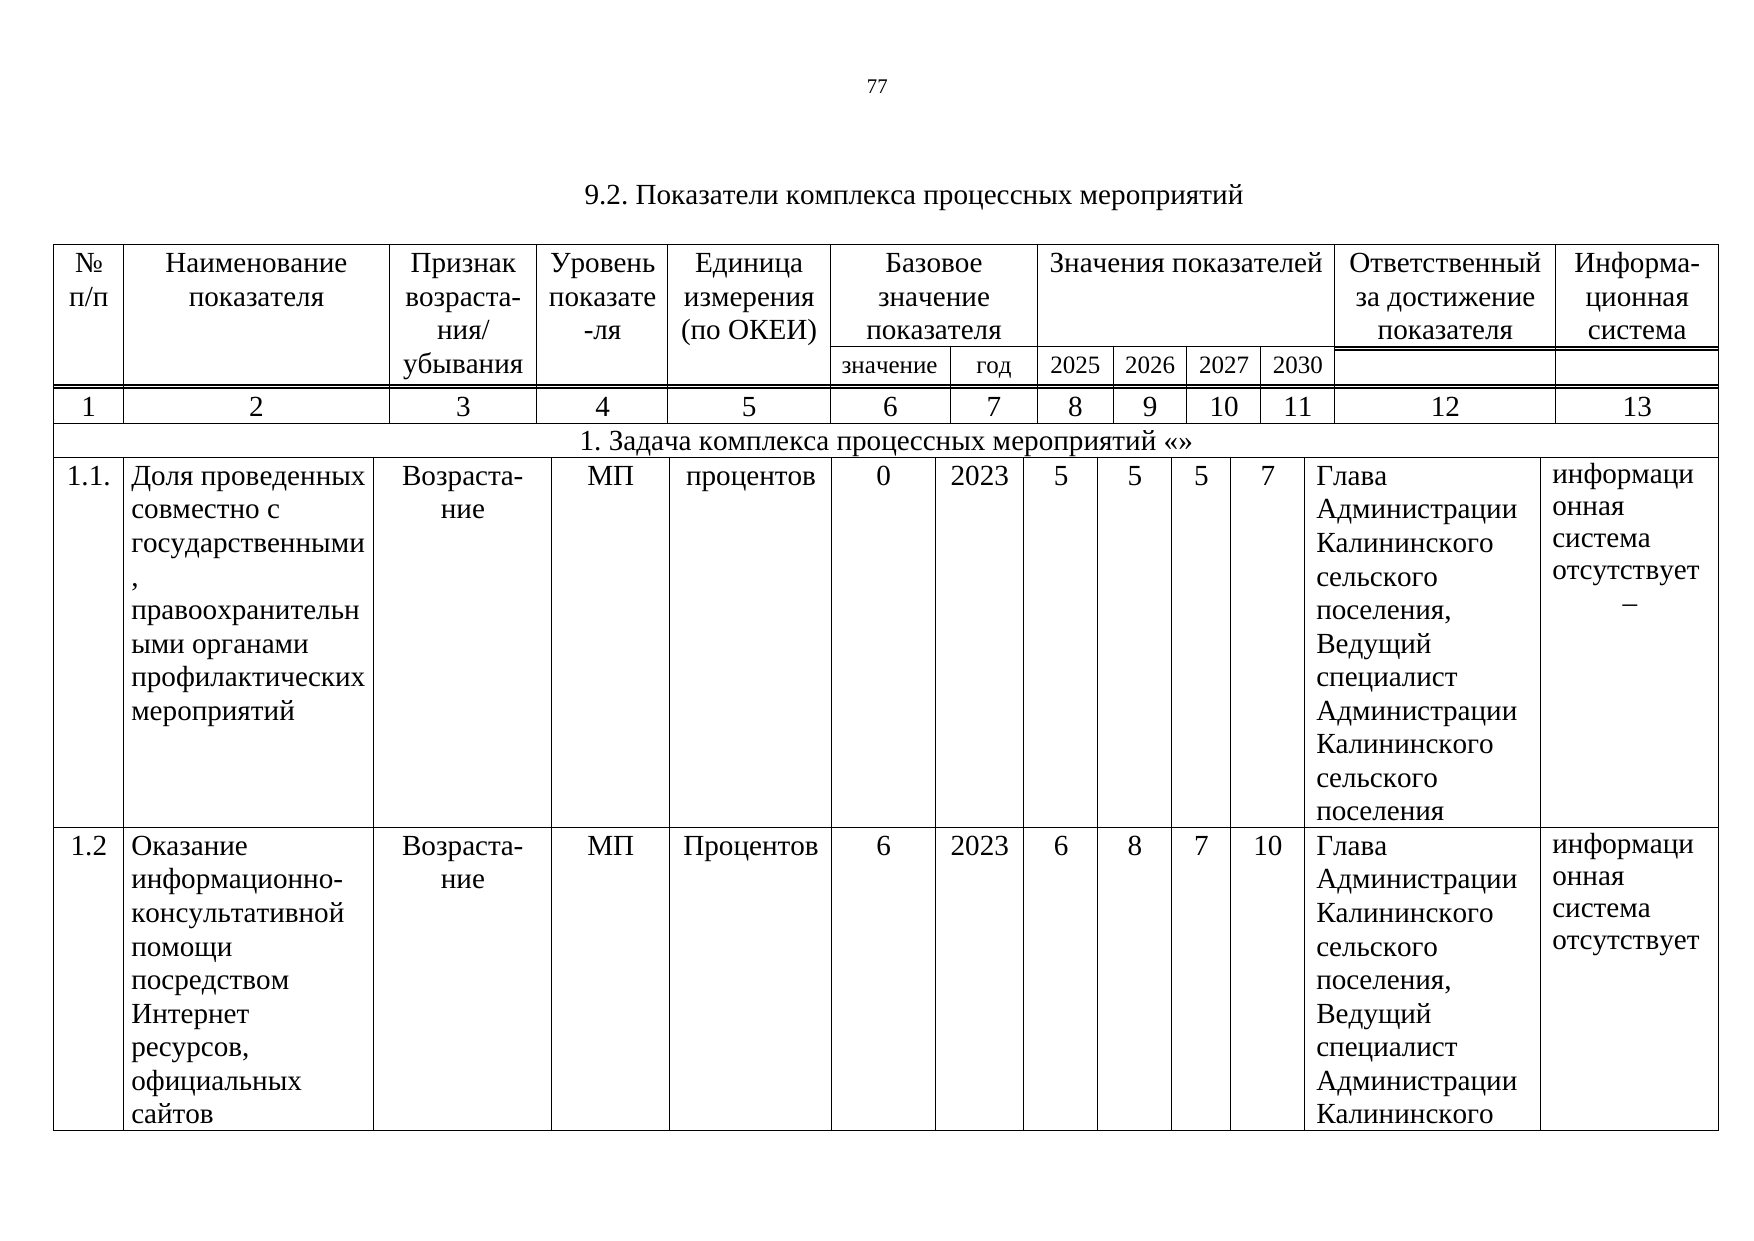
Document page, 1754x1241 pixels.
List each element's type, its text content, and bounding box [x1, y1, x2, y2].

table_cell 6 [831, 389, 950, 422]
table_cell 7 [1172, 828, 1230, 1130]
table_header Информа- ционная система [1556, 245, 1718, 346]
table_cell 9 [1114, 389, 1186, 422]
table_cell 7 [1231, 458, 1304, 827]
table_cell год [951, 347, 1037, 384]
table_cell 10 [1231, 828, 1304, 1130]
table_header Уровень показате-ля [537, 245, 667, 384]
table_cell 3 [390, 389, 536, 422]
table_cell 1.2 [54, 828, 123, 1130]
table_cell процентов [670, 458, 831, 827]
table_cell 8 [1098, 828, 1171, 1130]
table_header Признак возраста-ния/ убывания [390, 245, 536, 384]
table_cell 1 [54, 389, 123, 422]
table_cell 2023 [936, 458, 1023, 827]
table_header Базовое значение показателя [831, 245, 1037, 346]
table_cell 2 [124, 389, 389, 422]
table_cell 2025 [1038, 347, 1113, 384]
table_cell Возраста-ние [374, 458, 551, 827]
table_cell МП [552, 828, 669, 1130]
table_cell 2023 [936, 828, 1023, 1130]
table_header № п/п [54, 245, 123, 384]
table_cell 10 [1187, 389, 1260, 422]
table_cell 6 [1024, 828, 1097, 1130]
text 9.2. Показатели комплекса процессных мероприятий [118, 177, 1636, 211]
table_cell 2026 [1114, 347, 1186, 384]
table_header Ответственный за достижение показателя [1335, 245, 1555, 346]
table_cell 2027 [1187, 347, 1260, 384]
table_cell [1305, 828, 1540, 1130]
table_cell 5 [1172, 458, 1230, 827]
table_cell 5 [1098, 458, 1171, 827]
table_cell 5 [668, 389, 830, 422]
table_cell Возраста-ние [374, 828, 551, 1130]
table_header Наименование показателя [124, 245, 389, 384]
table_cell 4 [537, 389, 667, 422]
table_cell [1556, 351, 1718, 384]
table_cell Глава Администрации Калининского сельского поселения, Ведущий специалист Администрации Калининского сельского поселения [1305, 458, 1540, 827]
table_cell 11 [1261, 389, 1334, 422]
table_cell 2030 [1261, 347, 1334, 384]
table_header Единица измерения (по ОКЕИ) [668, 245, 830, 384]
table_cell информационная система отсутствует – [1541, 458, 1718, 827]
table_cell Процентов [670, 828, 831, 1130]
table_cell 1. Задача комплекса процессных мероприятий «» [54, 424, 1718, 457]
table_cell 8 [1038, 389, 1113, 422]
table_cell 0 [832, 458, 935, 827]
table_cell значение [831, 347, 950, 384]
table_cell 6 [832, 828, 935, 1130]
table_cell 7 [951, 389, 1037, 422]
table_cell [124, 828, 373, 1130]
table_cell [1541, 828, 1718, 1130]
table_cell 1.1. [54, 458, 123, 827]
table_header Значения показателей [1038, 245, 1334, 346]
table_cell 12 [1335, 389, 1555, 422]
table_cell [1335, 351, 1555, 384]
table_cell 13 [1556, 389, 1718, 422]
table_cell МП [552, 458, 669, 827]
table_cell 5 [1024, 458, 1097, 827]
table_cell Доля проведенных совместно с государственными, правоохранительными органами профилактических мероприятий [124, 458, 373, 827]
